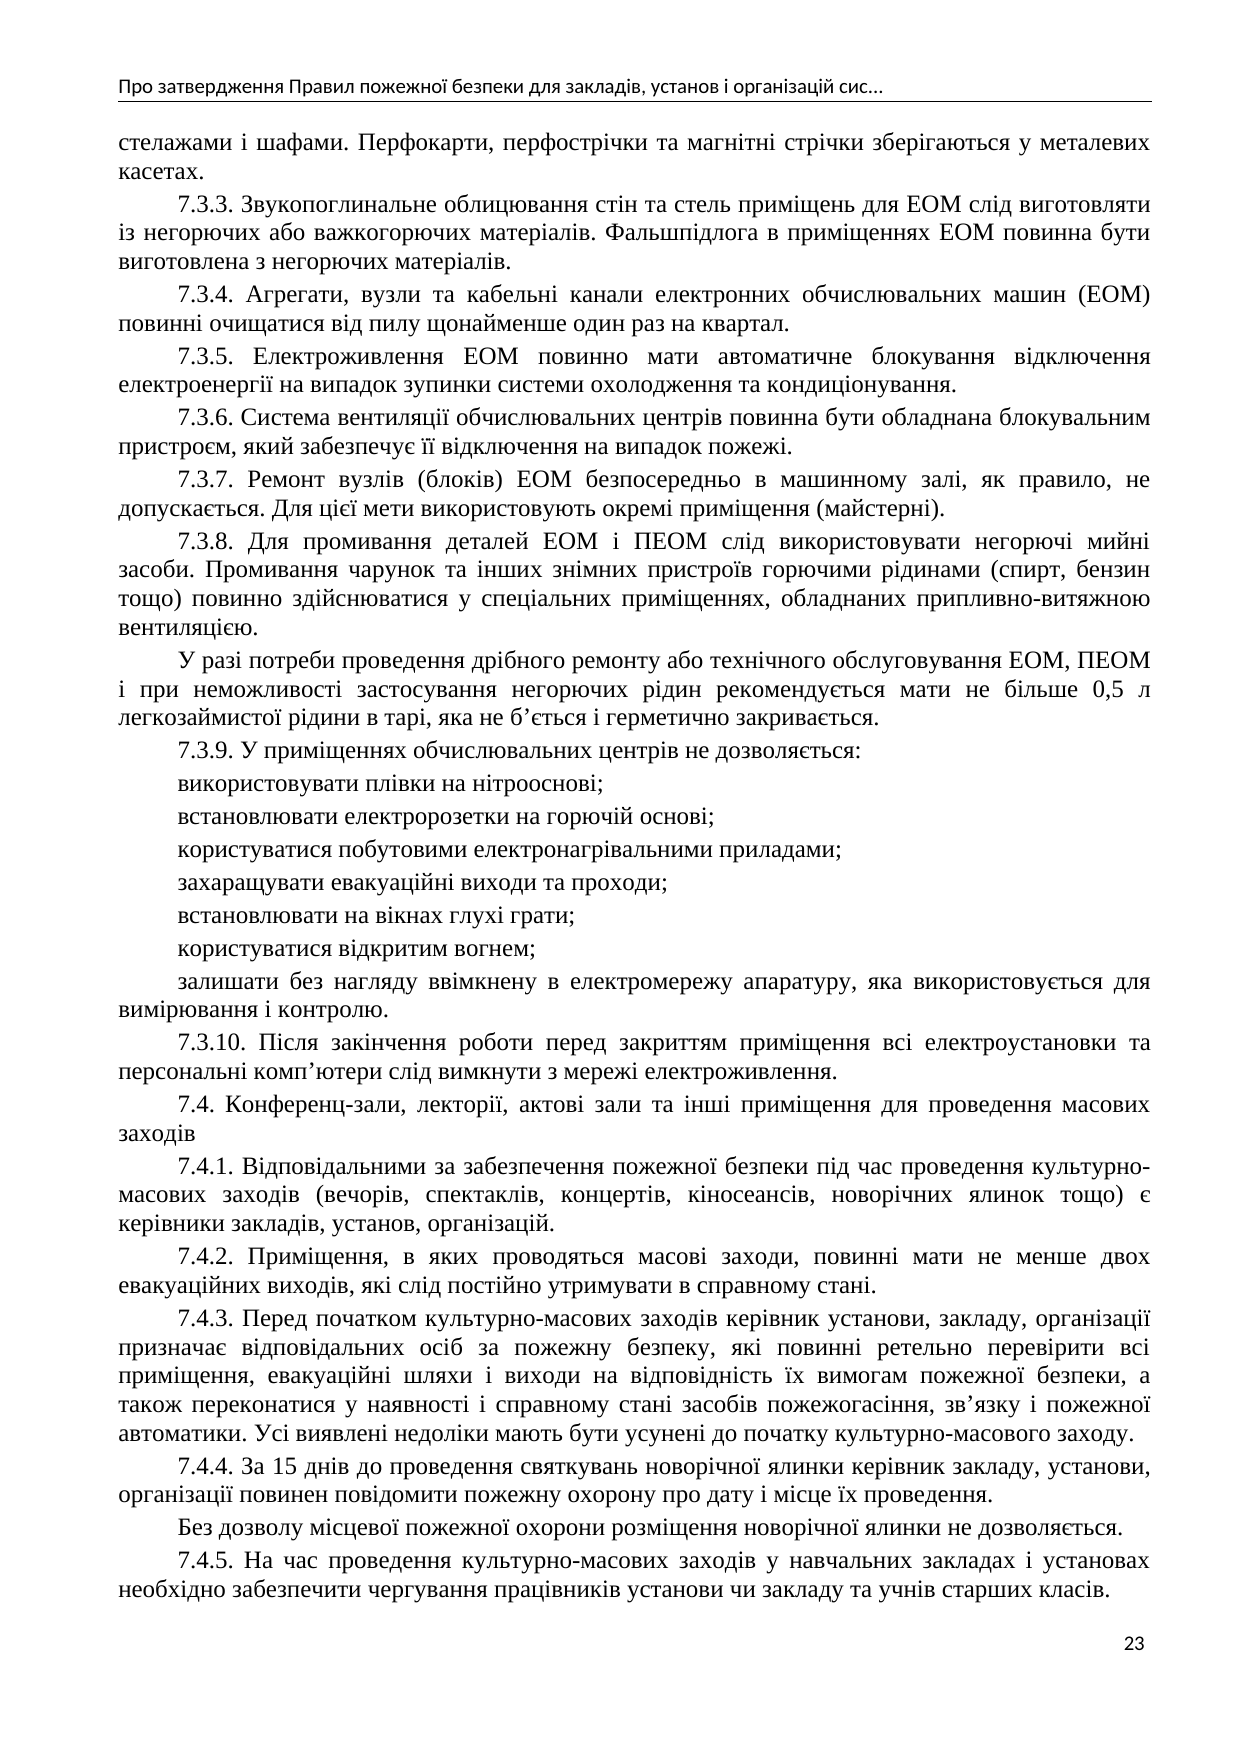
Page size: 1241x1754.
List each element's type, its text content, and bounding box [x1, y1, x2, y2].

text У разі потреби проведення дрібного ремонту або технічного обслуговування ЕОМ, ПЕОМ і при неможливості застосування негорючих рідин рекомендується мати не більше 0,5 л легкозаймистої рідини в тарі, яка не б’ється і герметично закривається. [118, 645, 1152, 731]
text 7.3.3. Звукопоглинальне облицювання стін та стель приміщень для ЕОМ слід виготовляти із негорючих або важкогорючих матеріалів. Фальшпідлога в приміщеннях ЕОМ повинна бути виготовлена з негорючих матеріалів. [118, 189, 1152, 275]
text 7.4.5. На час проведення культурно-масових заходів у навчальних закладах і установах необхідно забезпечити чергування працівників установи чи закладу та учнів старших класів. [118, 1545, 1152, 1603]
text користуватися відкритим вогнем; [118, 933, 1152, 962]
text користуватися побутовими електронагрівальними приладами; [118, 834, 1152, 863]
text 7.4.1. Відповідальними за забезпечення пожежної безпеки під час проведення культурно-масових заходів (вечорів, спектаклів, концертів, кіносеансів, новорічних ялинок тощо) є керівники закладів, установ, організацій. [118, 1151, 1152, 1237]
text 7.3.7. Ремонт вузлів (блоків) ЕОМ безпосередньо в машинному залі, як правило, не допускається. Для цієї мети використовують окремі приміщення (майстерні). [118, 464, 1152, 522]
text 7.3.4. Агрегати, вузли та кабельні канали електронних обчислювальних машин (ЕОМ) повинні очищатися від пилу щонайменше один раз на квартал. [118, 279, 1152, 337]
text використовувати плівки на нітрооснові; [118, 768, 1152, 797]
text Без дозволу місцевої пожежної охорони розміщення новорічної ялинки не дозволяється. [118, 1512, 1152, 1541]
text 7.4.2. Приміщення, в яких проводяться масові заходи, повинні мати не менше двох евакуаційних виходів, які слід постійно утримувати в справному стані. [118, 1241, 1152, 1299]
text 7.3.5. Електроживлення ЕОМ повинно мати автоматичне блокування відключення електроенергії на випадок зупинки системи охолодження та кондиціонування. [118, 341, 1152, 398]
text 7.3.9. У приміщеннях обчислювальних центрів не дозволяється: [118, 735, 1152, 764]
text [118, 127, 1152, 184]
text встановлювати на вікнах глухі грати; [118, 900, 1152, 929]
text залишати без нагляду ввімкнену в електромережу апаратуру, яка використовується для вимірювання і контролю. [118, 966, 1152, 1023]
text 7.4.4. За 15 днів до проведення святкувань новорічної ялинки керівник закладу, установи, організації повинен повідомити пожежну охорону про дату і місце їх проведення. [118, 1451, 1152, 1508]
text захаращувати евакуаційні виходи та проходи; [118, 867, 1152, 896]
text 7.3.10. Після закінчення роботи перед закриттям приміщення всі електроустановки та персональні комп’ютери слід вимкнути з мережі електроживлення. [118, 1027, 1152, 1085]
text 7.3.8. Для промивання деталей ЕОМ і ПЕОМ слід використовувати негорючі мийні засоби. Промивання чарунок та інших знімних пристроїв горючими рідинами (спирт, бензин тощо) повинно здійснюватися у спеціальних приміщеннях, обладнаних припливно-витяжною вентиляцією. [118, 526, 1152, 641]
text 7.4.3. Перед початком культурно-масових заходів керівник установи, закладу, організації призначає відповідальних осіб за пожежну безпеку, які повинні ретельно перевірити всі приміщення, евакуаційні шляхи і виходи на відповідність їх вимогам пожежної безпеки, а також переконатися у наявності і справному стані засобів пожежогасіння, зв’язку і пожежної автоматики. Усі виявлені недоліки мають бути усунені до початку культурно-масового заходу. [118, 1303, 1152, 1447]
text 7.3.6. Система вентиляції обчислювальних центрів повинна бути обладнана блокувальним пристроєм, який забезпечує її відключення на випадок пожежі. [118, 402, 1152, 460]
text 7.4. Конференц-зали, лекторії, актові зали та інші приміщення для проведення масових заходів [118, 1089, 1152, 1147]
text встановлювати електророзетки на горючій основі; [118, 801, 1152, 830]
